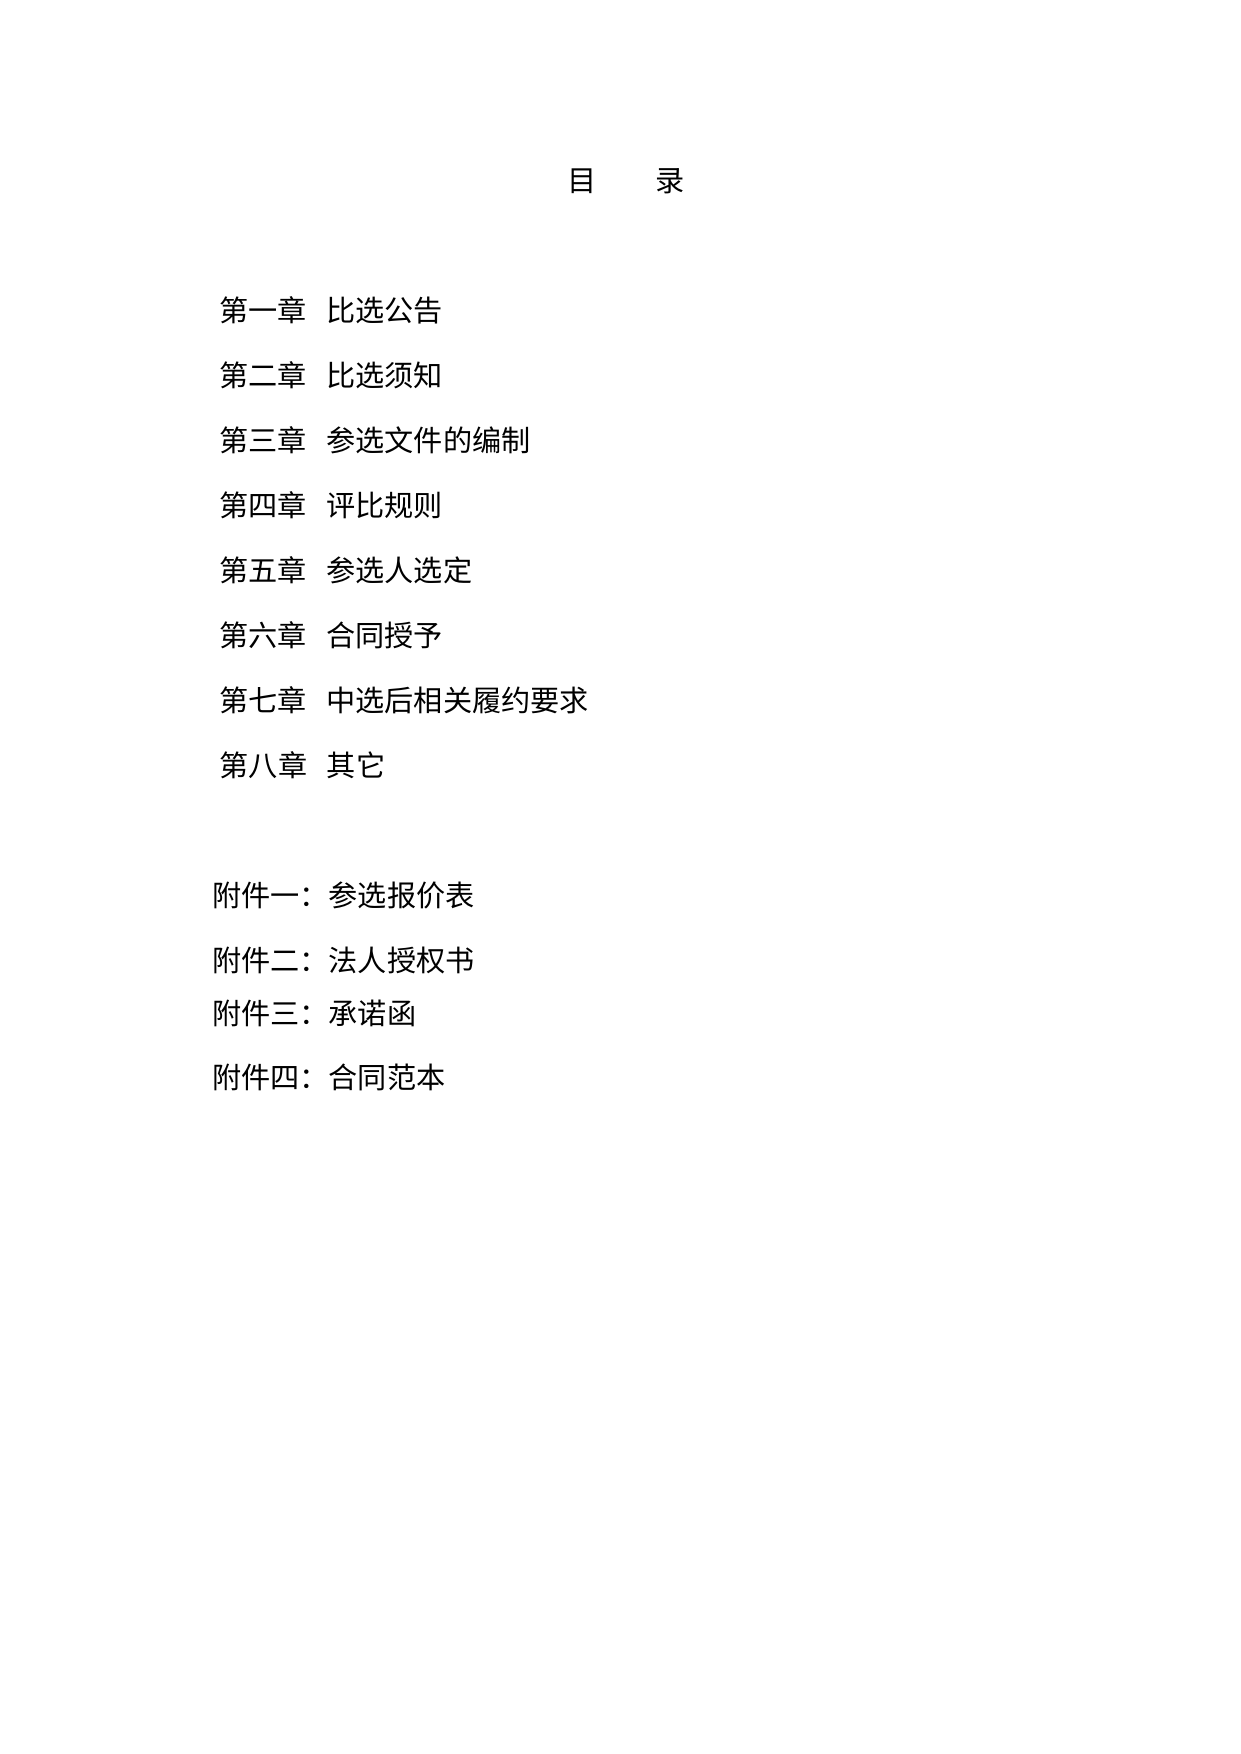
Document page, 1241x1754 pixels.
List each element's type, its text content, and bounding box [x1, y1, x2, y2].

text 第一章 比选公告 [153, 276, 1098, 341]
text 附件三：承诺函 [153, 991, 1098, 1033]
text 目 录 [153, 146, 1098, 211]
text 第六章 合同授予 [153, 601, 1098, 666]
text 第三章 参选文件的编制 [153, 406, 1098, 471]
text 附件二：法人授权书 [153, 926, 1098, 991]
text 第七章 中选后相关履约要求 [153, 666, 1098, 731]
text 附件四：合同范本 [153, 1054, 1098, 1096]
text 第四章 评比规则 [153, 471, 1098, 536]
text 第八章 其它 [153, 731, 1098, 796]
text 第五章 参选人选定 [153, 536, 1098, 601]
text 第二章 比选须知 [153, 341, 1098, 406]
text 附件一：参选报价表 [153, 861, 1098, 926]
